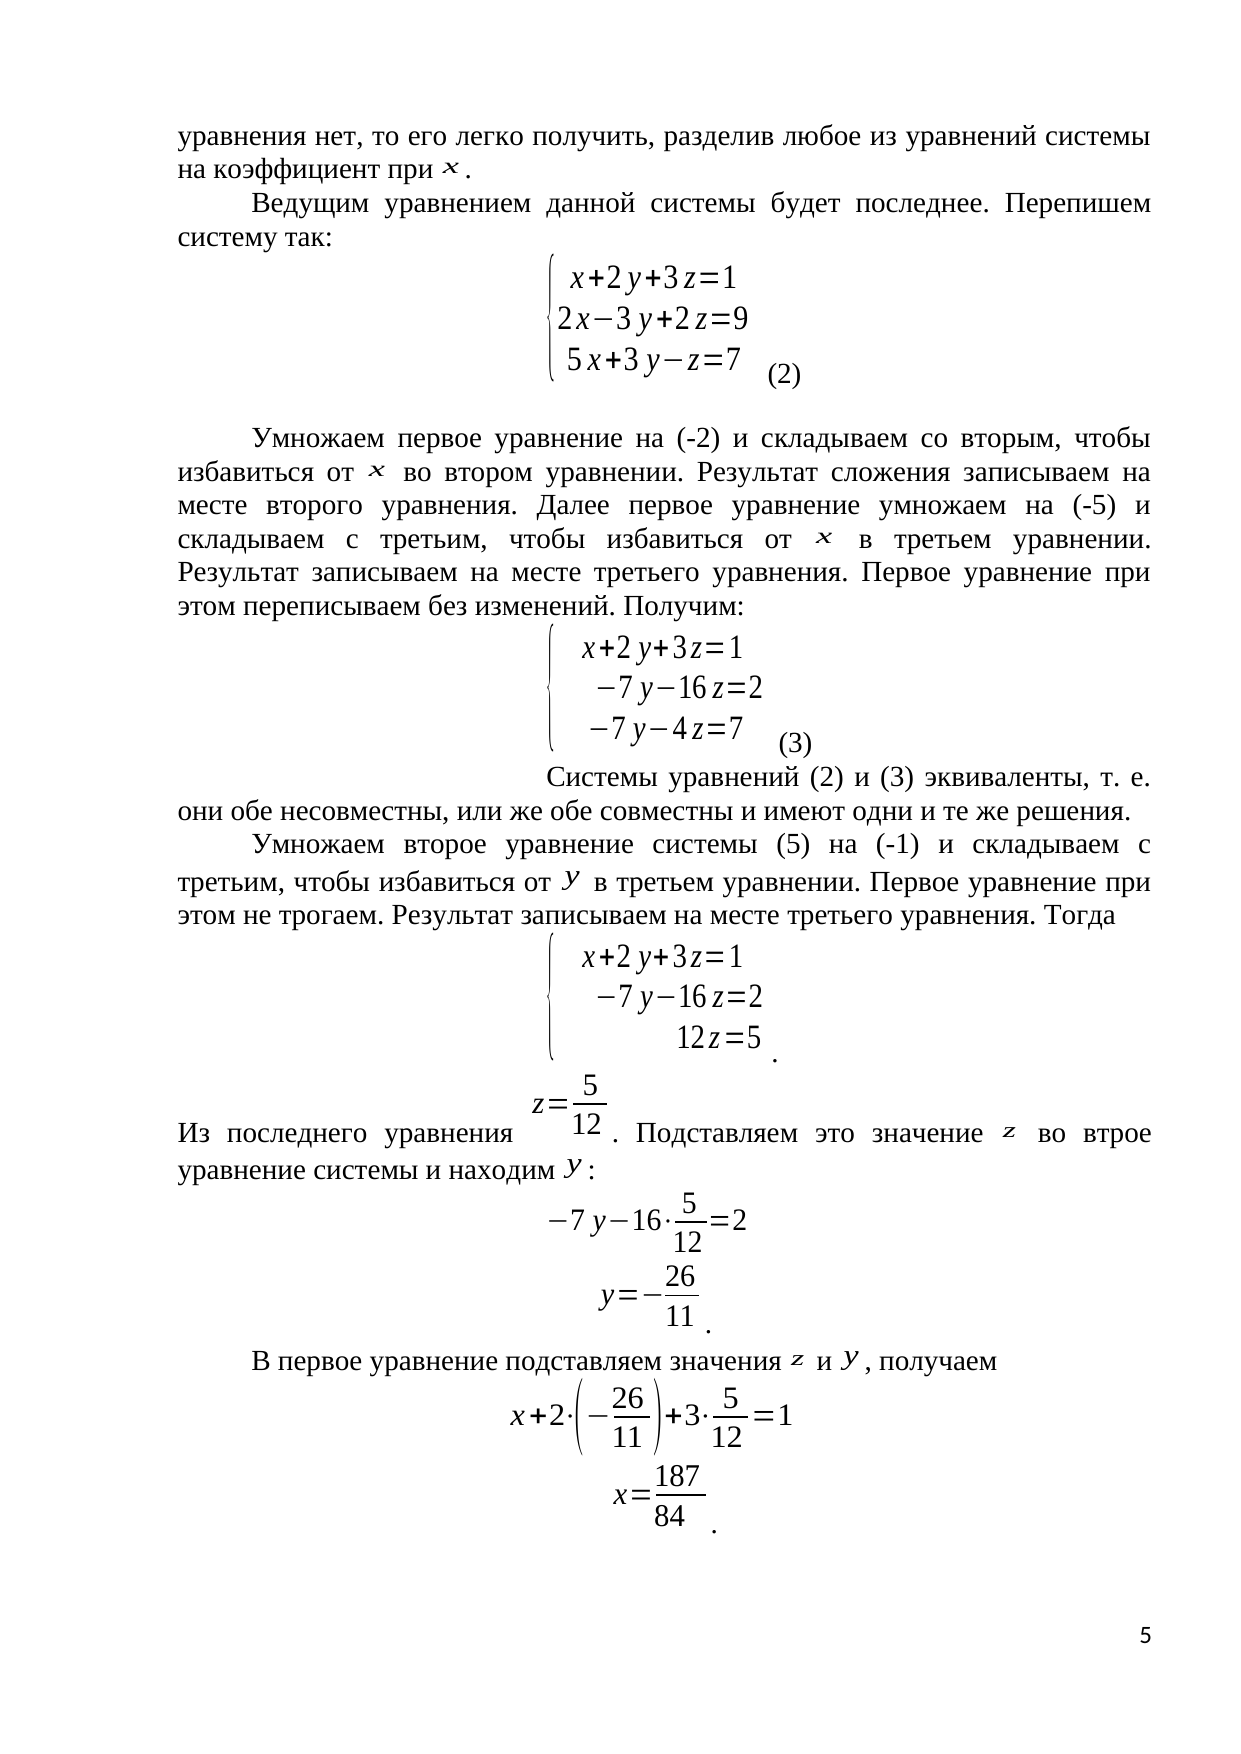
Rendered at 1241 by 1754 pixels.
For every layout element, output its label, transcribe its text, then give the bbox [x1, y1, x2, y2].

text . [177, 1259, 1152, 1339]
text Ведущим уравнением данной системы будет последнее. Перепишем систему так: [177, 185, 1152, 252]
text (2) [177, 252, 1152, 390]
text (3) [177, 622, 1152, 759]
text Умножаем второе уравнение системы (5) на (-1) и складываем с третьим, чтобы избавиться от в третьем уравнении. Первое уравнение при этом не трогаем. Результат записываем на месте третьего уравнения. Тогда [177, 826, 1152, 931]
text . [177, 931, 1152, 1068]
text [177, 118, 1152, 185]
text Умножаем первое уравнение на (-2) и складываем со вторым, чтобы избавиться от во втором уравнении. Результат сложения записываем на месте второго уравнения. Далее первое уравнение умножаем на (-5) и складываем с третьим, чтобы избавиться от в третьем уравнении. Результат записываем на месте третьего уравнения. Первое уравнение при этом переписываем без изменений. Получим: [177, 420, 1152, 622]
text Системы уравнений (2) и (3) эквиваленты, т. е. они обе несовместны, или же обе совместны и имеют одни и те же решения. [177, 759, 1152, 826]
text В первое уравнение подставляем значения и , получаем [177, 1339, 1152, 1377]
text Из последнего уравнения . Подставляем это значение во втрое уравнение системы и находим : [177, 1068, 1152, 1186]
text . [177, 1458, 1152, 1539]
